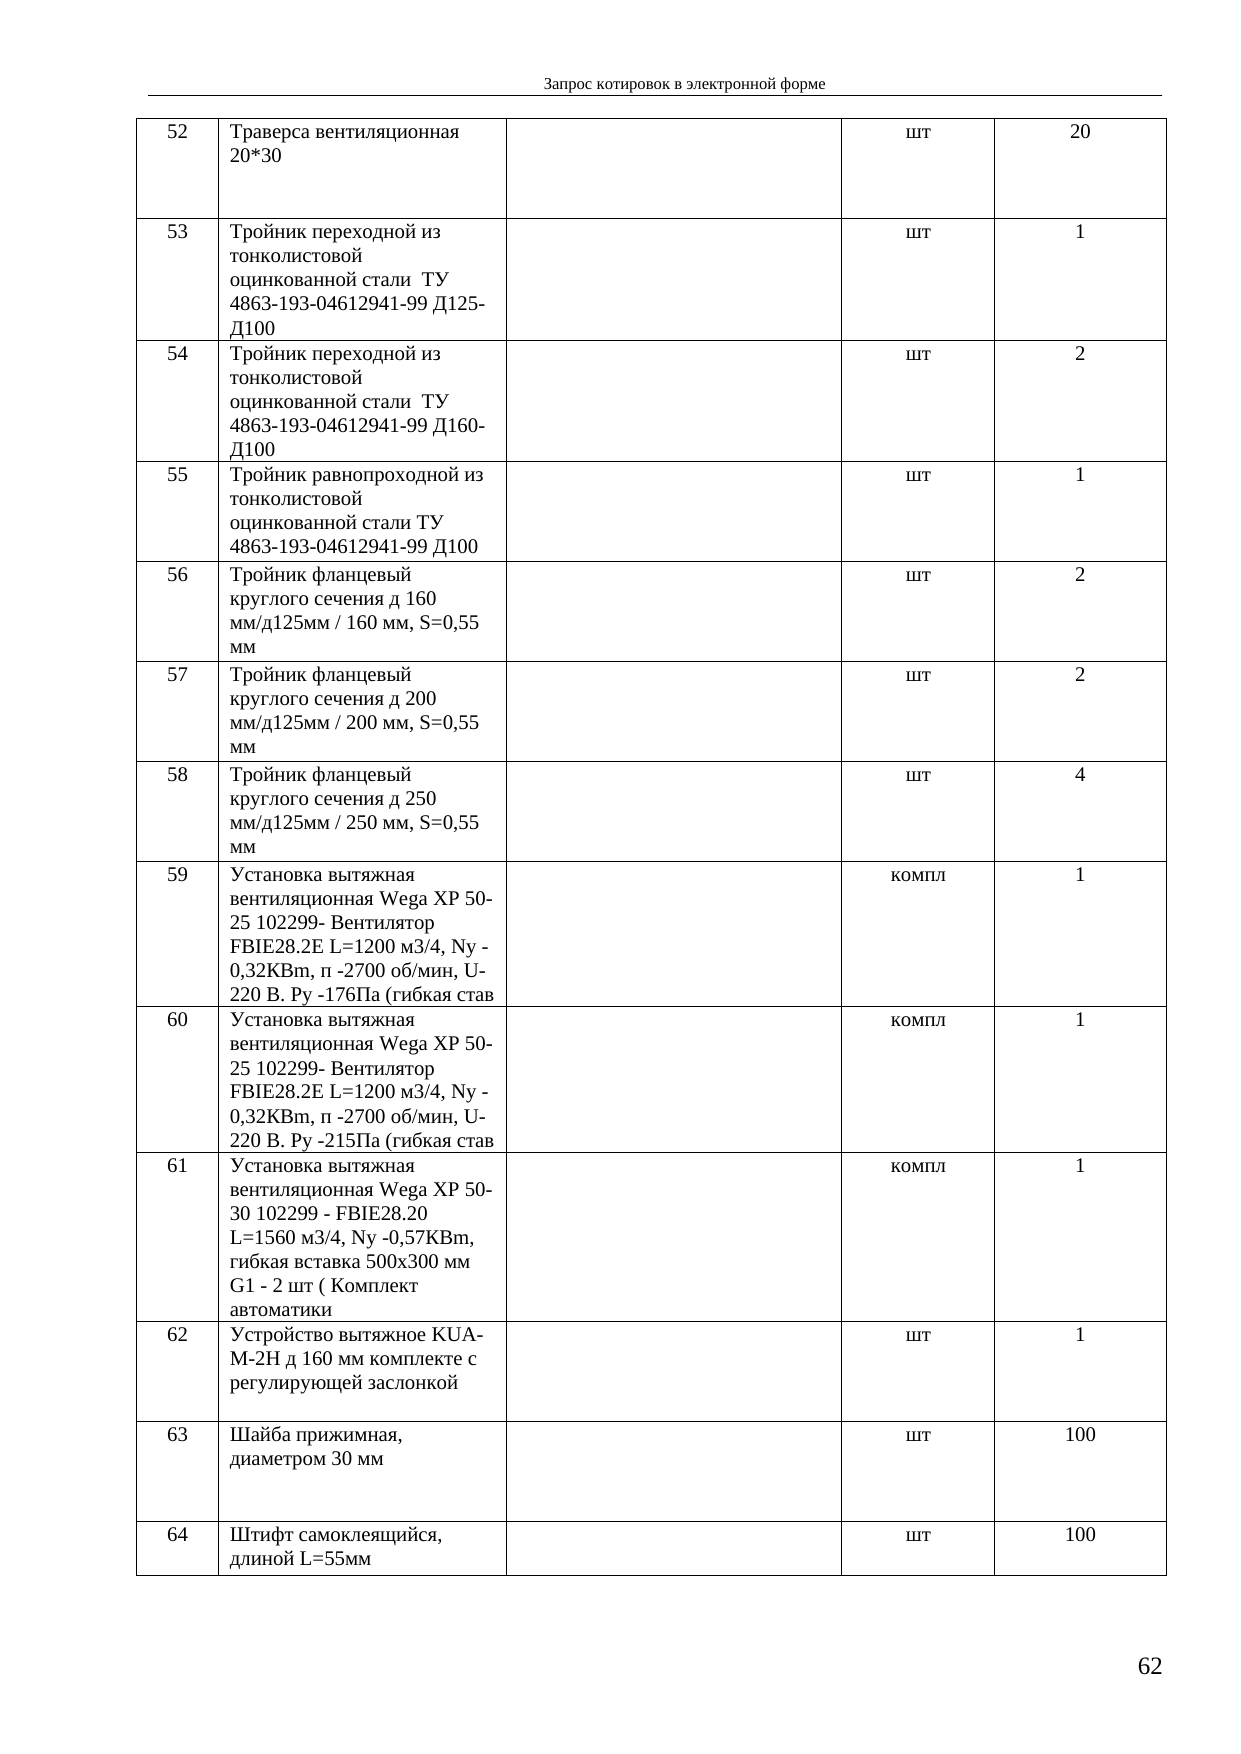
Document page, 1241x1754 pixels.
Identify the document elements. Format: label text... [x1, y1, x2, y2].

table_cell 58 [137, 762, 218, 861]
table_cell 100 [995, 1422, 1166, 1521]
table_cell 1 [995, 219, 1166, 339]
table_cell 1 [995, 1153, 1166, 1321]
table_cell 100 [995, 1522, 1166, 1575]
table_cell Тройник равнопроходной из тонколистовой оцинкованной стали ТУ 4863-193-04612941-99 Д100 [219, 462, 506, 561]
table_cell [507, 662, 841, 761]
table_cell 64 [137, 1522, 218, 1575]
table_cell 1 [995, 862, 1166, 1006]
table_cell компл [842, 862, 994, 1006]
table_cell 20 [995, 119, 1166, 218]
table_cell [507, 1153, 841, 1321]
table_cell 60 [137, 1007, 218, 1152]
table_cell Траверса вентиляционная 20*30 [219, 119, 506, 218]
table_cell 2 [995, 662, 1166, 761]
table_cell шт [842, 462, 994, 561]
table_cell [507, 1422, 841, 1521]
table_cell Устройство вытяжное KUA-M-2H д 160 мм комплекте с регулирующей заслонкой [219, 1322, 506, 1421]
table_cell [507, 1322, 841, 1421]
table_cell шт [842, 662, 994, 761]
table_cell Тройник переходной из тонколистовой оцинкованной стали ТУ 4863-193-04612941-99 Д125-Д100 [219, 219, 506, 339]
table_cell шт [842, 1522, 994, 1575]
table_cell [507, 341, 841, 461]
table_cell Установка вытяжная вентиляционная Wega XP 50-25 102299- Вентилятор FBIE28.2Е L=1200 м3/4, Ny -0,32КBm, п -2700 об/мин, U-220 В. Ру -215Па (гибкая став [219, 1007, 506, 1152]
table_cell 52 [137, 119, 218, 218]
table_cell [507, 762, 841, 861]
table_cell шт [842, 219, 994, 339]
table_cell 57 [137, 662, 218, 761]
table_cell 1 [995, 462, 1166, 561]
table_cell 55 [137, 462, 218, 561]
table_cell 59 [137, 862, 218, 1006]
table_cell шт [842, 762, 994, 861]
table_cell Установка вытяжная вентиляционная Wega XP 50-25 102299- Вентилятор FBIE28.2Е L=1200 м3/4, Ny -0,32КBm, п -2700 об/мин, U-220 В. Ру -176Па (гибкая став [219, 862, 506, 1006]
table_cell шт [842, 1422, 994, 1521]
table_cell шт [842, 341, 994, 461]
table_cell Тройник фланцевый круглого сечения д 160 мм/д125мм / 160 мм, S=0,55 мм [219, 562, 506, 661]
table_cell [507, 119, 841, 218]
table_cell [507, 862, 841, 1006]
table_cell Тройник фланцевый круглого сечения д 200 мм/д125мм / 200 мм, S=0,55 мм [219, 662, 506, 761]
table_cell [507, 1007, 841, 1152]
table_cell Штифт самоклеящийся, длиной L=55мм [219, 1522, 506, 1575]
table_cell 61 [137, 1153, 218, 1321]
table_cell [507, 462, 841, 561]
table_cell компл [842, 1153, 994, 1321]
table_cell 4 [995, 762, 1166, 861]
table_cell 1 [995, 1322, 1166, 1421]
table_cell [507, 1522, 841, 1575]
table_cell Шайба прижимная, диаметром 30 мм [219, 1422, 506, 1521]
table_cell 63 [137, 1422, 218, 1521]
table_cell Тройник фланцевый круглого сечения д 250 мм/д125мм / 250 мм, S=0,55 мм [219, 762, 506, 861]
table_cell 54 [137, 341, 218, 461]
table_cell 2 [995, 341, 1166, 461]
table_cell 62 [137, 1322, 218, 1421]
table_cell 1 [995, 1007, 1166, 1152]
table_cell Тройник переходной из тонколистовой оцинкованной стали ТУ 4863-193-04612941-99 Д160-Д100 [219, 341, 506, 461]
table_cell Установка вытяжная вентиляционная Wega XP 50-30 102299 - FBIE28.20 L=1560 м3/4, Ny -0,57КBm, гибкая вставка 500х300 мм G1 - 2 шт ( Комплект автоматики [219, 1153, 506, 1321]
table_cell [507, 219, 841, 339]
table_cell [507, 562, 841, 661]
table_cell 53 [137, 219, 218, 339]
table_cell шт [842, 562, 994, 661]
table_cell шт [842, 1322, 994, 1421]
table_cell 2 [995, 562, 1166, 661]
table_cell шт [842, 119, 994, 218]
table_cell 56 [137, 562, 218, 661]
table_cell компл [842, 1007, 994, 1152]
